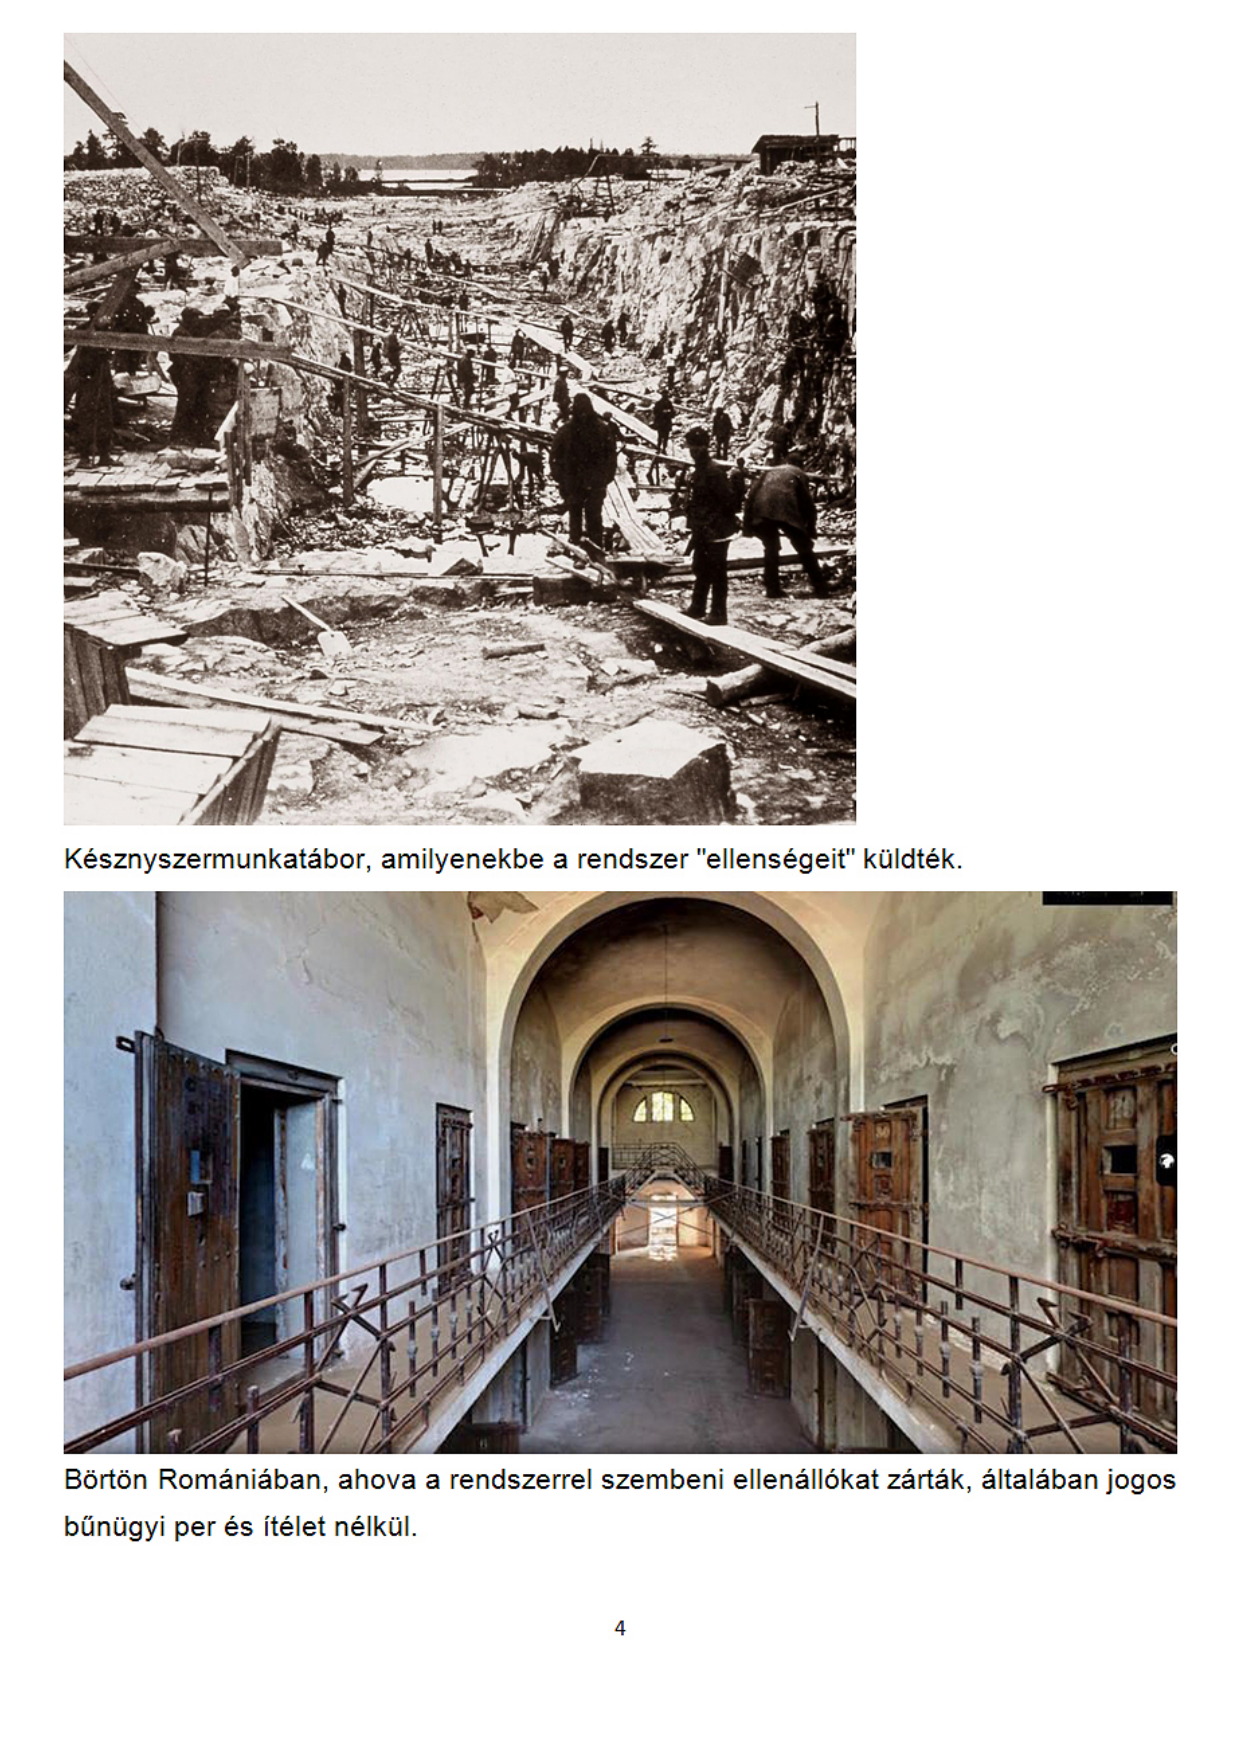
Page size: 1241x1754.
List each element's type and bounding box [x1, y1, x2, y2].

picture [29, 29, 1211, 1657]
